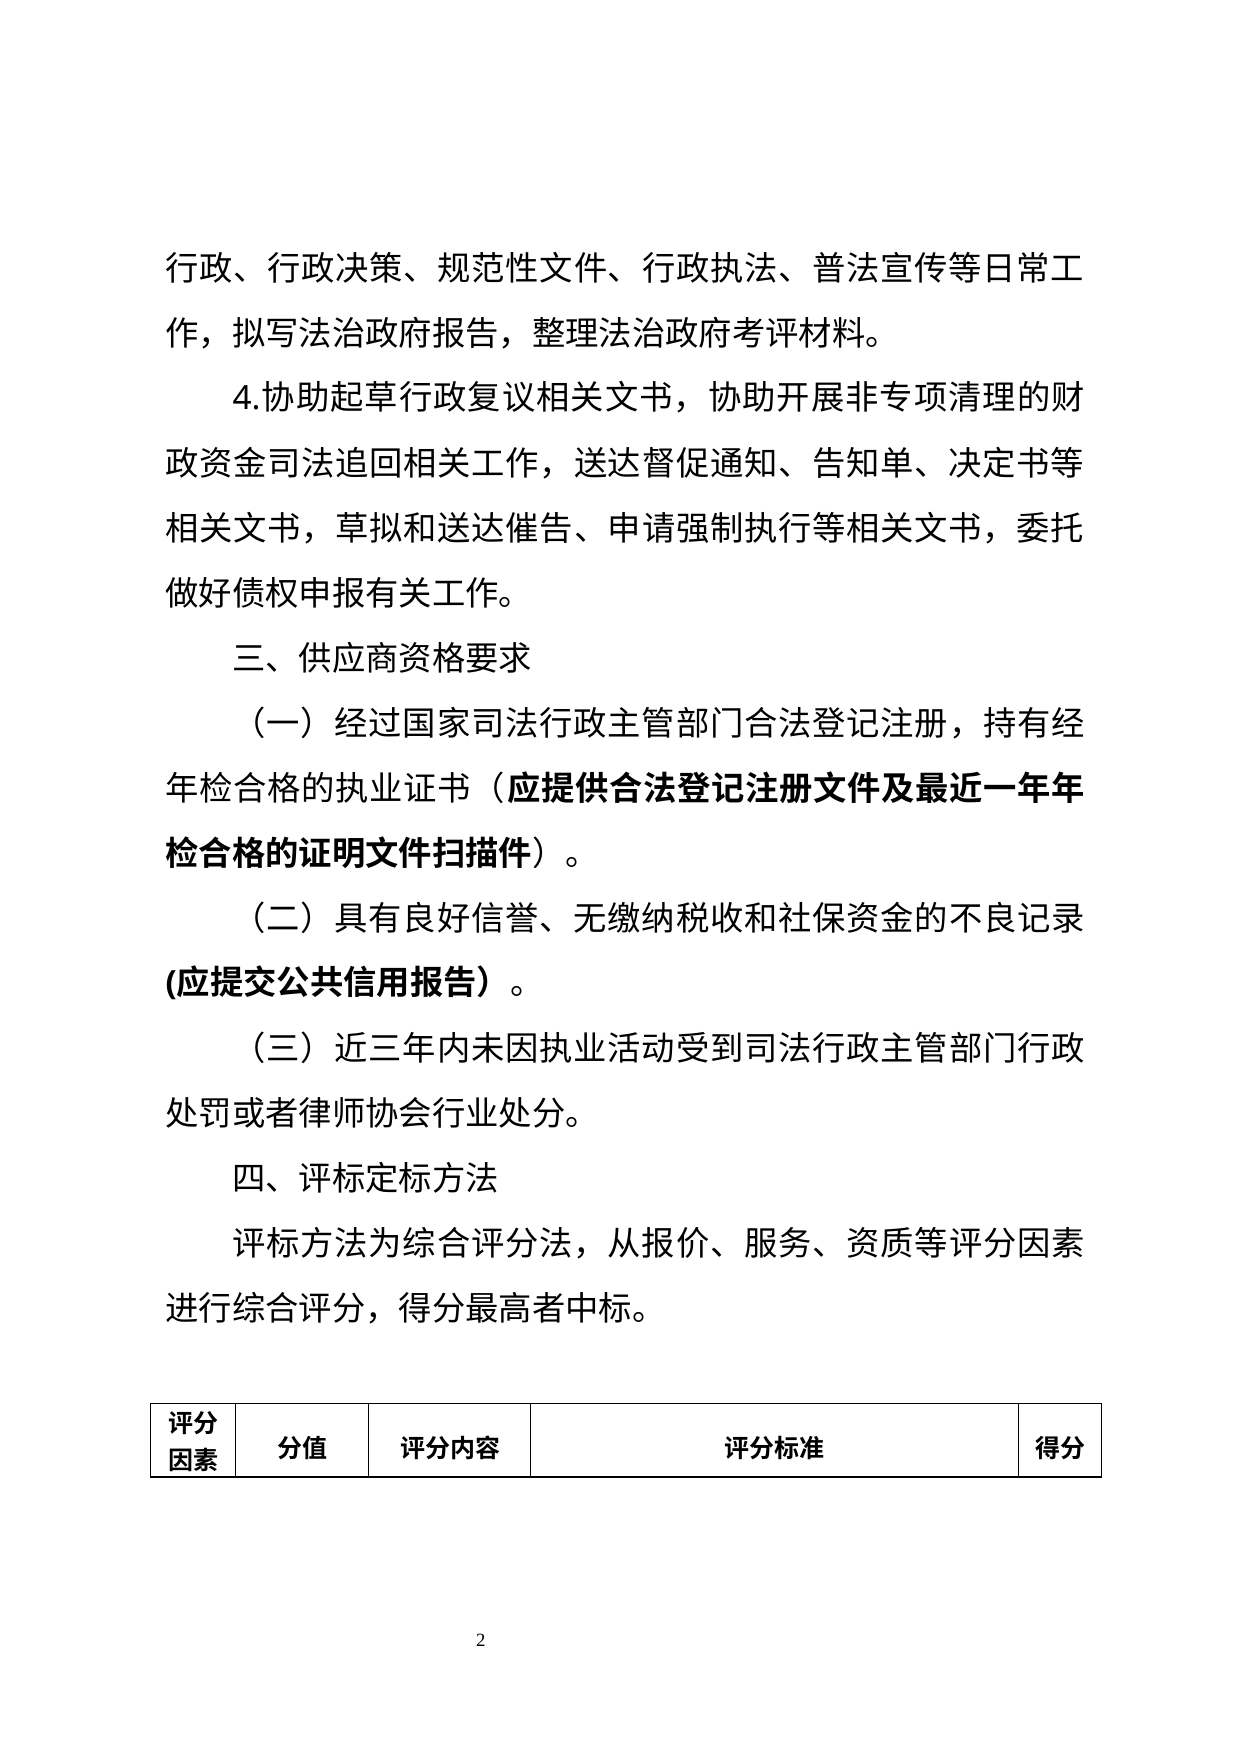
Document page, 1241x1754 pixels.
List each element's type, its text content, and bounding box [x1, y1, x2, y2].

text （二）具有良好信誉、无缴纳税收和社保资金的不良记录(应提交公共信用报告）。 [165, 883, 1087, 1013]
text 4.协助起草行政复议相关文书，协助开展非专项清理的财政资金司法追回相关工作，送达督促通知、告知单、决定书等相关文书，草拟和送达催告、申请强制执行等相关文书，委托做好债权申报有关工作。 [165, 363, 1087, 623]
table_header 评分内容 [369, 1404, 530, 1476]
table_header 分值 [236, 1404, 368, 1476]
text 三、供应商资格要求 [165, 623, 1087, 688]
text （三）近三年内未因执业活动受到司法行政主管部门行政处罚或者律师协会行业处分。 [165, 1013, 1087, 1143]
table_header 得分 [1019, 1404, 1101, 1476]
table_header 评分因素 [151, 1404, 235, 1476]
table_header 评分标准 [531, 1404, 1018, 1476]
text 四、评标定标方法 [165, 1143, 1087, 1208]
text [165, 233, 1087, 363]
text （一）经过国家司法行政主管部门合法登记注册，持有经年检合格的执业证书（应提供合法登记注册文件及最近一年年检合格的证明文件扫描件）。 [165, 688, 1087, 883]
text 评标方法为综合评分法，从报价、服务、资质等评分因素进行综合评分，得分最高者中标。 [165, 1208, 1087, 1338]
